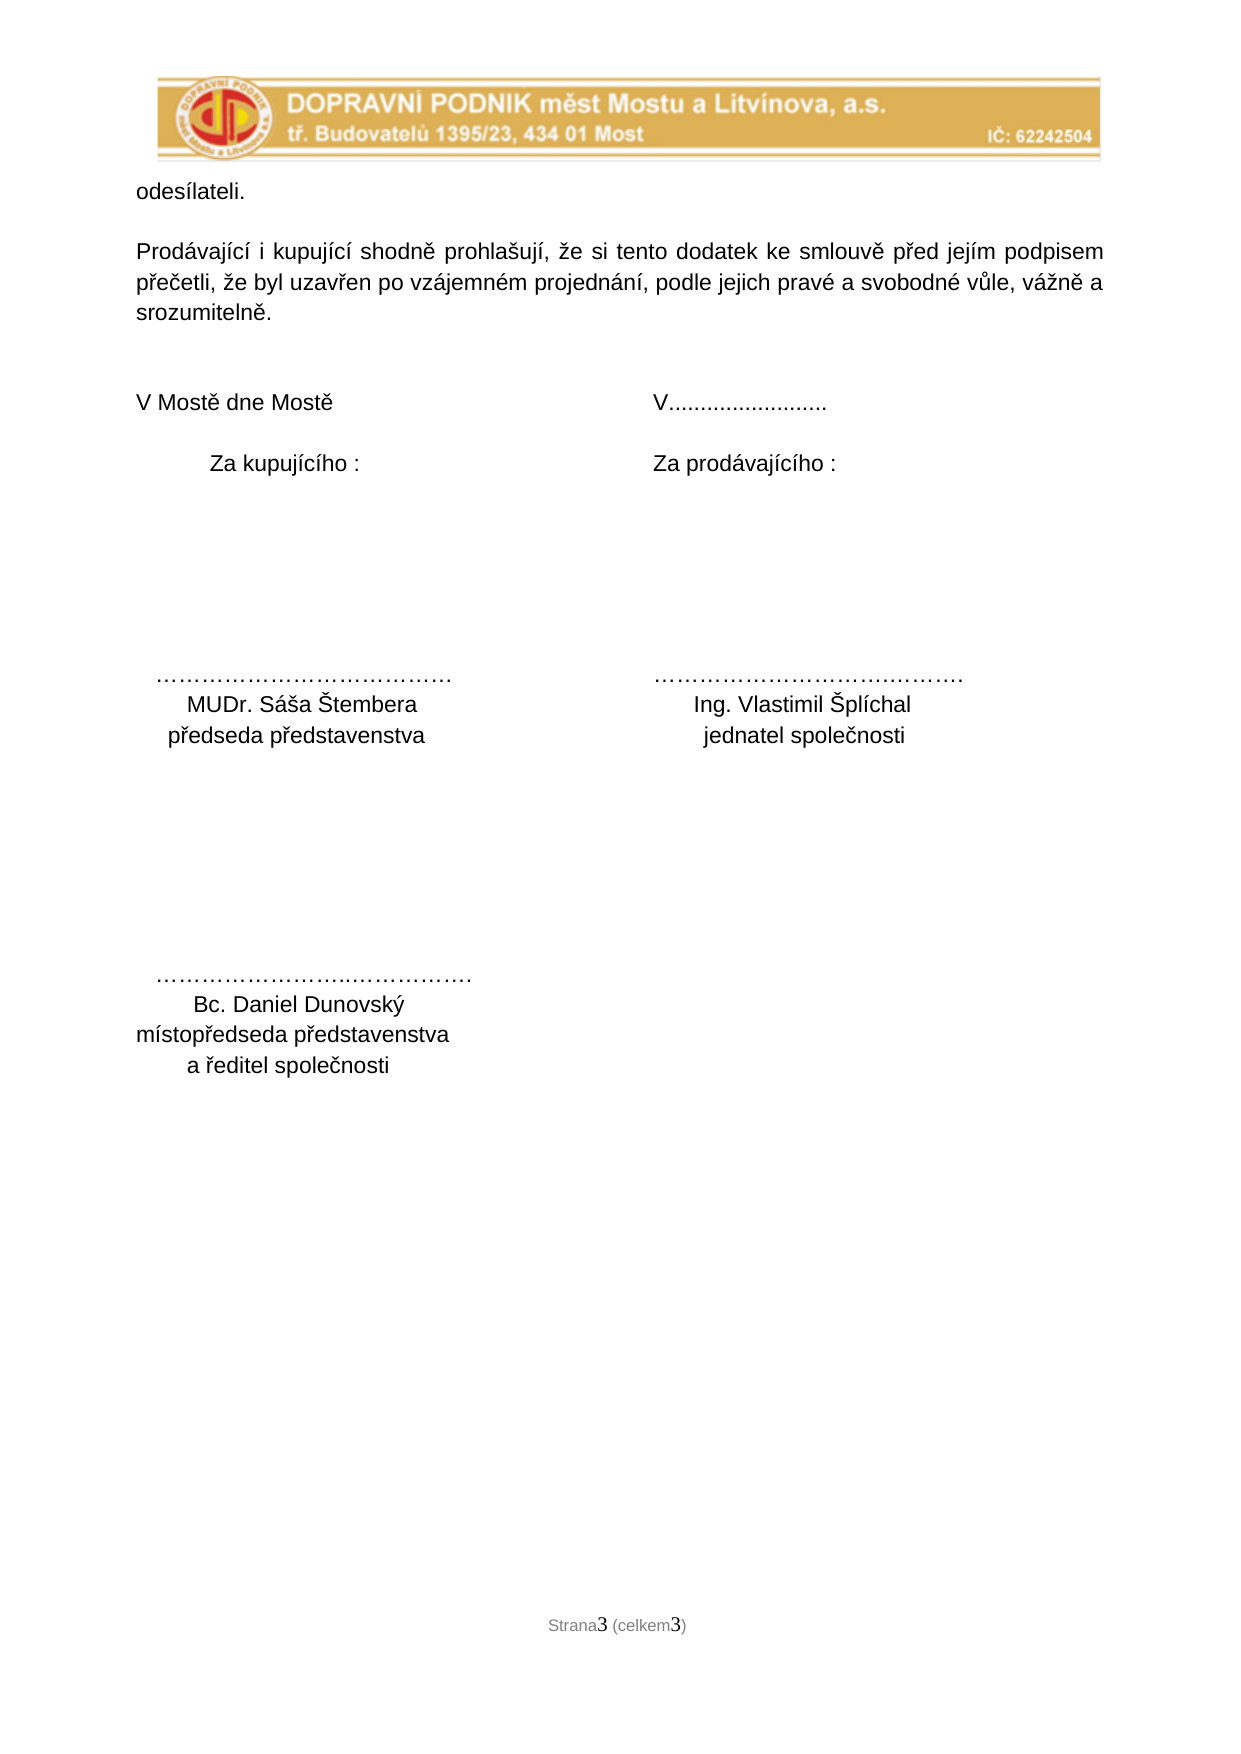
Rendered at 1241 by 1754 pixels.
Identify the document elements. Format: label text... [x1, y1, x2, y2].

text místopředseda představenstva [136, 1021, 1104, 1048]
text Prodávající i kupující shodně prohlašují, že si tento dodatek ke smlouvě před jejím podpisem přečetli, že byl uzavřen po vzájemném projednání, podle jejich pravé a svobodné vůle, vážně a srozumitelně. [136, 238, 1104, 325]
text Za kupujícího : Za prodávajícího : [209, 450, 1104, 476]
text ………………………………… ………………………….………. [136, 661, 1104, 687]
text V Mostě dne Mostě V......................... [136, 389, 1104, 416]
text Bc. Daniel Dunovský [136, 991, 1104, 1017]
text ……………………..……………. [136, 961, 1104, 987]
text předseda představenstva jednatel společnosti [136, 722, 1104, 748]
text MUDr. Sáša Štembera Ing. Vlastimil Šplíchal [136, 691, 1104, 718]
picture [157, 76, 1105, 166]
text a ředitel společnosti [136, 1052, 1104, 1078]
